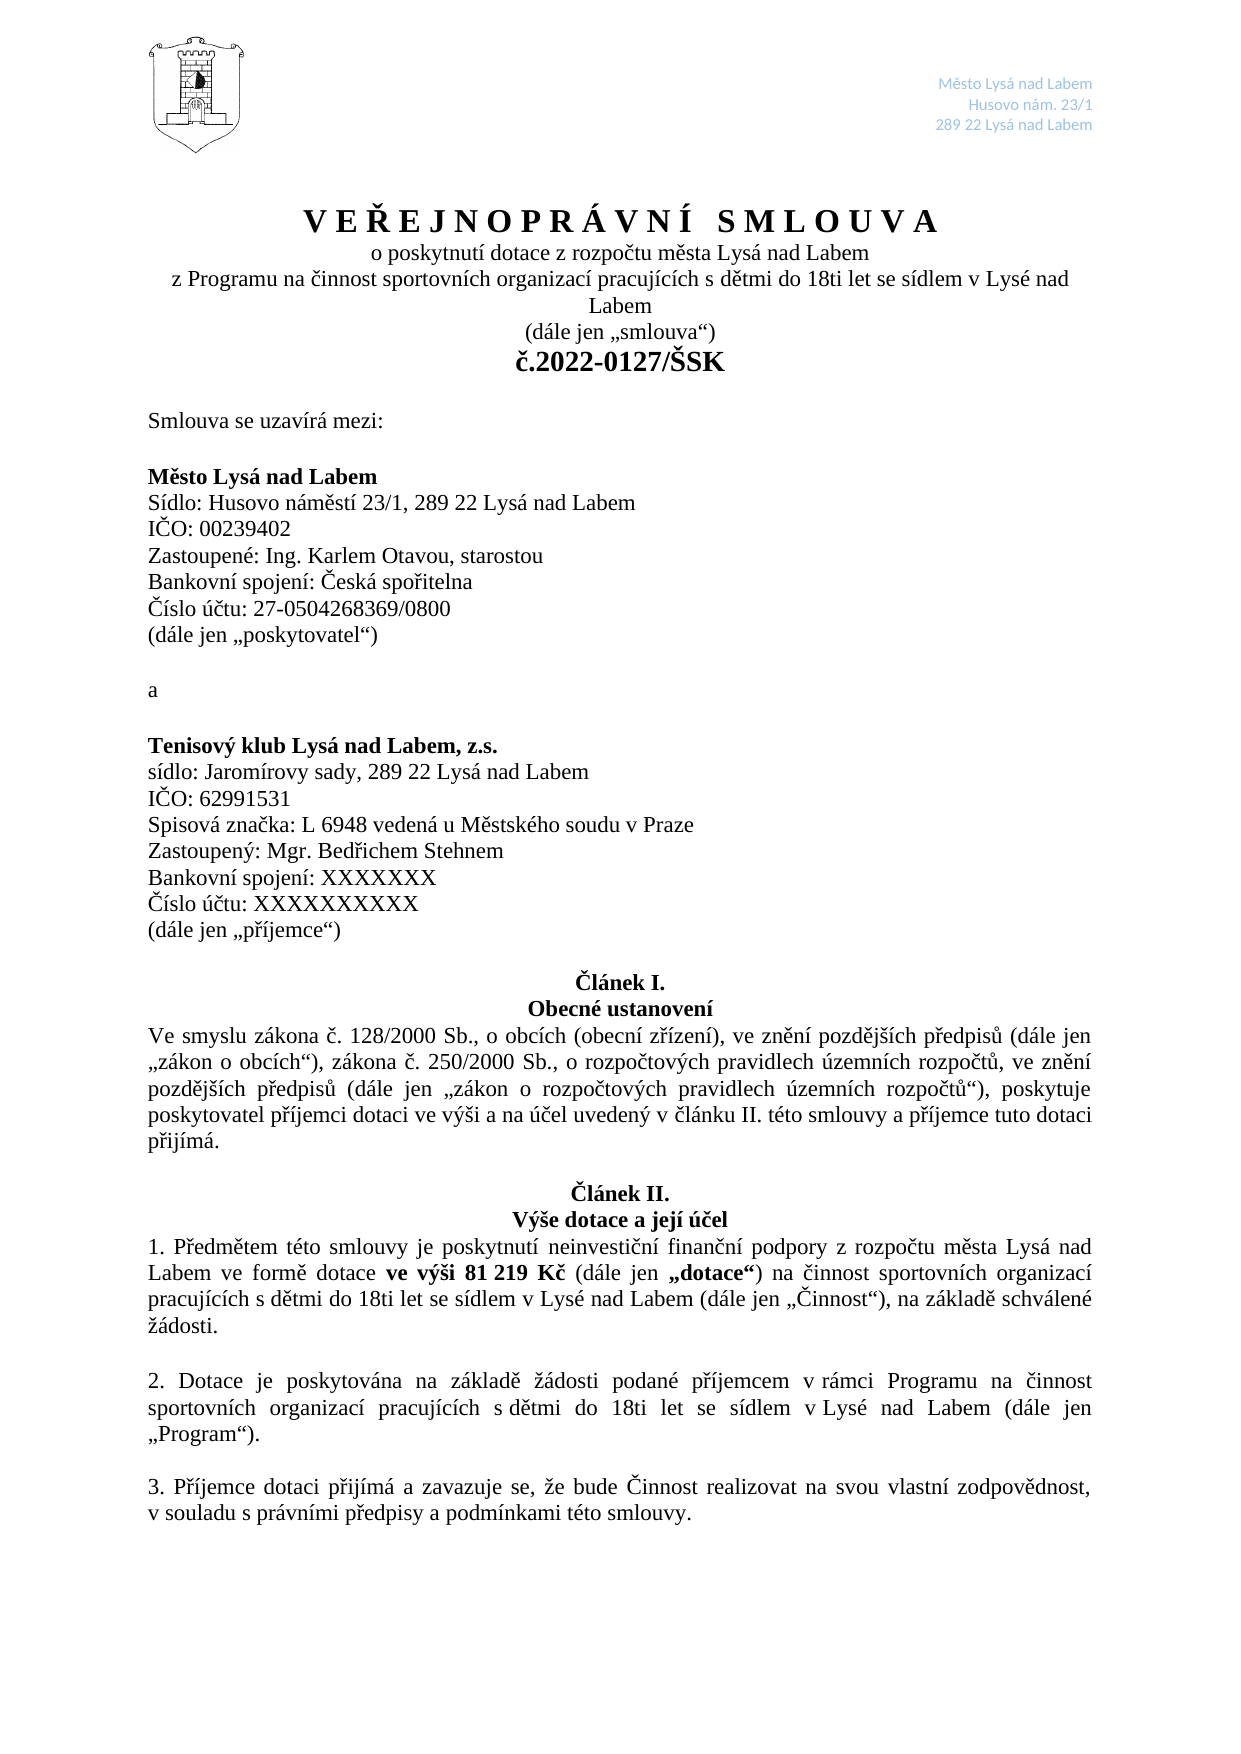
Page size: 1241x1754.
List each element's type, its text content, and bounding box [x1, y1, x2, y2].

text Výše dotace a její účel [148, 1206, 1093, 1233]
text Město Lysá nad Labem [148, 463, 1093, 489]
text IČO: 00239402 [148, 516, 1093, 542]
text z Programu na činnost sportovních organizací pracujících s dětmi do 18ti let se sídlem v Lysé nad Labem [148, 266, 1093, 318]
text Spisová značka: L 6948 vedená u Městského soudu v Praze [148, 811, 1093, 837]
text 3. Příjemce dotaci přijímá a zavazuje se, že bude Činnost realizovat na svou vlastní zodpovědnost, v souladu s právními předpisy a podmínkami této smlouvy. [148, 1473, 1093, 1525]
text Sídlo: Husovo náměstí 23/1, 289 22 Lysá nad Labem [148, 489, 1093, 516]
text 1. Předmětem této smlouvy je poskytnutí neinvestiční finanční podpory z rozpočtu města Lysá nad Labem ve formě dotace ve výši 81 219 Kč (dále jen „dotace“) na činnost sportovních organizací pracujících s dětmi do 18ti let se sídlem v Lysé nad Labem (dále jen „Činnost“), na základě schválené žádosti. [148, 1233, 1093, 1338]
text Bankovní spojení: Česká spořitelna [148, 568, 1093, 594]
text Článek II. [148, 1180, 1093, 1206]
text Článek I. [148, 969, 1093, 996]
text IČO: 62991531 [148, 785, 1093, 811]
text Smlouva se uzavírá mezi: [148, 407, 1093, 434]
text Obecné ustanovení [148, 996, 1093, 1022]
text č.2022-0127/ŠSK [148, 344, 1093, 378]
text a [148, 676, 1093, 703]
text Číslo účtu: XXXXXXXXXX [148, 890, 1093, 916]
text Zastoupený: Mgr. Bedřichem Stehnem [148, 837, 1093, 864]
text sídlo: Jaromírovy sady, 289 22 Lysá nad Labem [148, 758, 1093, 785]
text (dále jen „příjemce“) [148, 916, 1093, 943]
text Bankovní spojení: XXXXXXX [148, 864, 1093, 890]
text Číslo účtu: 27-0504268369/0800 [148, 594, 1093, 621]
text 2. Dotace je poskytována na základě žádosti podané příjemcem v rámci Programu na činnost sportovních organizací pracujících s dětmi do 18ti let se sídlem v Lysé nad Labem (dále jen „Program“). [148, 1367, 1093, 1446]
text (dále jen „smlouva“) [148, 318, 1093, 344]
text V E Ř E J N O P R Á V N Í S M L O U V A [148, 201, 1093, 239]
picture [147, 33, 248, 159]
text o poskytnutí dotace z rozpočtu města Lysá nad Labem [148, 239, 1093, 266]
text Zastoupené: Ing. Karlem Otavou, starostou [148, 542, 1093, 568]
text Ve smyslu zákona č. 128/2000 Sb., o obcích (obecní zřízení), ve znění pozdějších předpisů (dále jen „zákon o obcích“), zákona č. 250/2000 Sb., o rozpočtových pravidlech územních rozpočtů, ve znění pozdějších předpisů (dále jen „zákon o rozpočtových pravidlech územních rozpočtů“), poskytuje poskytovatel příjemci dotaci ve výši a na účel uvedený v článku II. této smlouvy a příjemce tuto dotaci přijímá. [148, 1022, 1093, 1154]
text (dále jen „poskytovatel“) [148, 621, 1093, 647]
text Tenisový klub Lysá nad Labem, z.s. [148, 732, 1093, 758]
